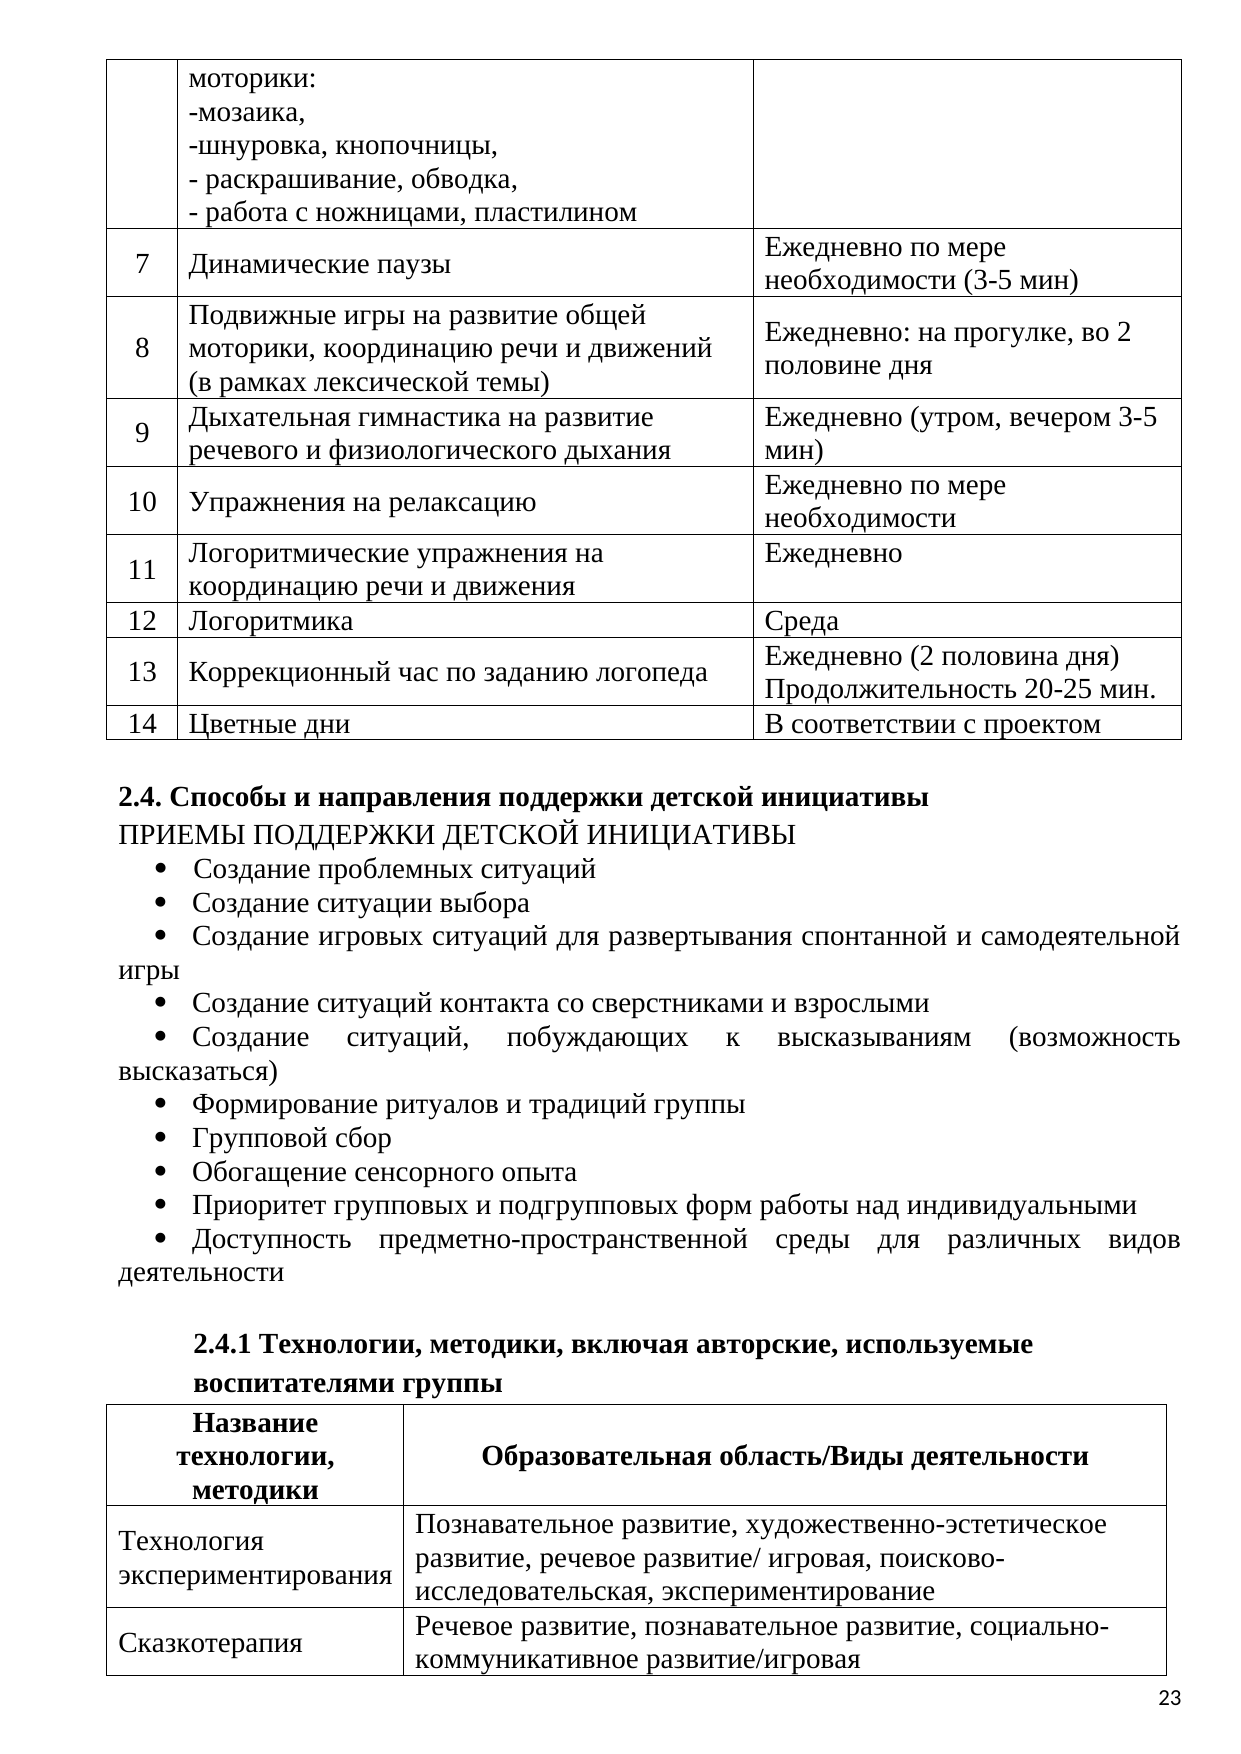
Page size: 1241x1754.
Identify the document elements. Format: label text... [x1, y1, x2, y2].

table_cell 8 [107, 297, 177, 398]
table_header Образовательная область/Виды деятельности [404, 1405, 1166, 1505]
table_cell Среда [754, 603, 1181, 637]
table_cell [754, 60, 1181, 228]
table_header Название технологии, методики [107, 1405, 403, 1505]
table_cell Сказкотерапия [107, 1608, 403, 1675]
list Формирование ритуалов и традиций группы [118, 1086, 1181, 1120]
list Создание ситуации выбора [118, 885, 1181, 918]
table_cell В соответствии с проектом [754, 706, 1181, 739]
table_cell 6 [107, 60, 177, 228]
table_cell Логоритмика [178, 603, 753, 637]
table_cell Ежедневно по мере необходимости (3-5 мин) [754, 229, 1181, 296]
list 2.4.1 Технологии, методики, включая авторские, используемые воспитателями группы [193, 1327, 1181, 1399]
list Доступность предметно-пространственной среды для различных видов деятельности [118, 1221, 1181, 1288]
table_cell 13 [107, 638, 177, 705]
table_cell Познавательное развитие, художественно-эстетическое развитие, речевое развитие/ игровая, поисково-исследовательская, экспериментирование [404, 1506, 1166, 1607]
table_cell 10 [107, 467, 177, 534]
table_cell Динамические паузы [178, 229, 753, 296]
table_cell 12 [107, 603, 177, 637]
table_cell Ежедневно (утром, вечером 3-5 мин) [754, 399, 1181, 466]
list Создание игровых ситуаций для развертывания спонтанной и самодеятельной игры [118, 918, 1181, 986]
table_cell Ежедневно: на прогулке, во 2 половине дня [754, 297, 1181, 398]
table_cell Дыхательная гимнастика на развитие речевого и физиологического дыхания [178, 399, 753, 466]
table_cell Ежедневно (2 половина дня) Продолжительность 20-25 мин. [754, 638, 1181, 705]
table_cell Цветные дни [178, 706, 753, 739]
list Создание ситуаций, побуждающих к высказываниям (возможность высказаться) [118, 1019, 1181, 1086]
list Обогащение сенсорного опыта [118, 1154, 1181, 1187]
table_cell Ежедневно [754, 535, 1181, 602]
list Приоритет групповых и подгрупповых форм работы над индивидуальными [118, 1187, 1181, 1221]
table_cell Технология экспериментирования [107, 1506, 403, 1607]
text ПРИЕМЫ ПОДДЕРЖКИ ДЕТСКОЙ ИНИЦИАТИВЫ [118, 817, 1181, 851]
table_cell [178, 60, 753, 228]
table_cell Коррекционный час по заданию логопеда [178, 638, 753, 705]
table_cell Упражнения на релаксацию [178, 467, 753, 534]
table_cell 14 [107, 706, 177, 739]
table_cell 7 [107, 229, 177, 296]
list Создание проблемных ситуаций [156, 851, 1181, 885]
list Групповой сбор [118, 1120, 1181, 1154]
text 2.4. Способы и направления поддержки детской инициативы [118, 779, 1181, 812]
table_cell 11 [107, 535, 177, 602]
table_cell Подвижные игры на развитие общей моторики, координацию речи и движений (в рамках лексической темы) [178, 297, 753, 398]
list Создание ситуаций контакта со сверстниками и взрослыми [118, 986, 1181, 1019]
table_cell Логоритмические упражнения на координацию речи и движения [178, 535, 753, 602]
table_cell 9 [107, 399, 177, 466]
table_cell Речевое развитие, познавательное развитие, социально-коммуникативное развитие/игровая [404, 1608, 1166, 1675]
table_cell Ежедневно по мере необходимости [754, 467, 1181, 534]
